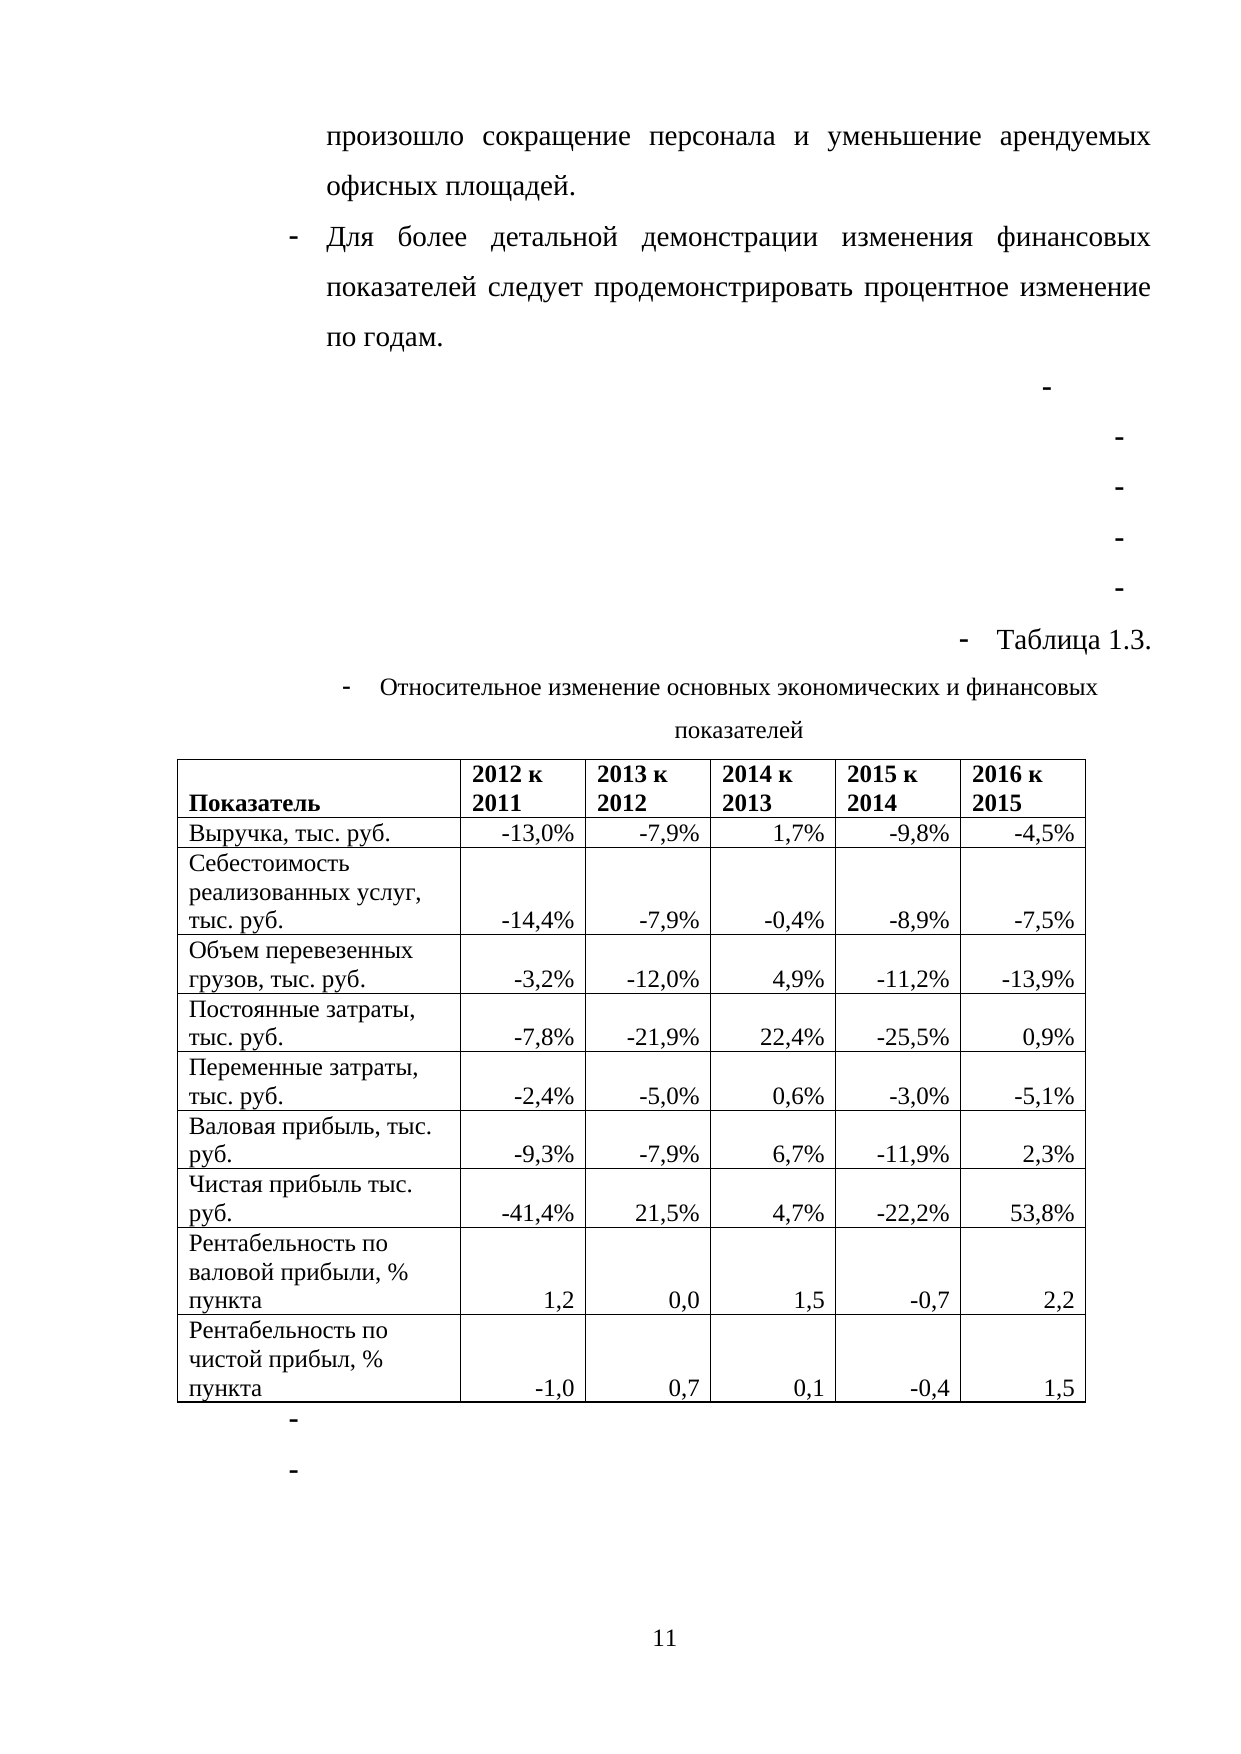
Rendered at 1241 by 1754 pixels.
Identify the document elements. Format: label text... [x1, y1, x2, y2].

table_cell 1,5 [711, 1228, 835, 1314]
table_header 2012 к 2011 [461, 760, 585, 817]
table_header 2016 к 2015 [961, 760, 1085, 817]
table_cell Рентабельность по чистой прибыл, % пункта [178, 1315, 460, 1401]
table_cell 1,7% [711, 818, 835, 847]
table_cell 2,3% [961, 1111, 1085, 1168]
table_cell -9,8% [836, 818, 960, 847]
table_cell Переменные затраты, тыс. руб. [178, 1052, 460, 1110]
table_cell -7,9% [586, 818, 710, 847]
table_cell -21,9% [586, 994, 710, 1051]
table_cell -7,9% [586, 848, 710, 934]
table_cell -22,2% [836, 1169, 960, 1227]
table_cell -0,4% [711, 848, 835, 934]
table_cell -5,0% [586, 1052, 710, 1110]
table_cell -11,9% [836, 1111, 960, 1168]
table_cell -0,7 [836, 1228, 960, 1314]
table_cell 0,0 [586, 1228, 710, 1314]
table_cell 4,9% [711, 935, 835, 993]
table_cell -3,2% [461, 935, 585, 993]
table_cell -3,0% [836, 1052, 960, 1110]
table_cell Рентабельность по валовой прибыли, % пункта [178, 1228, 460, 1314]
table_cell 1,2 [461, 1228, 585, 1314]
table_cell -1,0 [461, 1315, 585, 1401]
list Таблица 1.3. [288, 622, 1152, 656]
table_cell -7,8% [461, 994, 585, 1051]
table_cell 0,6% [711, 1052, 835, 1110]
table_cell 4,7% [711, 1169, 835, 1227]
table_cell -11,2% [836, 935, 960, 993]
table_cell -2,4% [461, 1052, 585, 1110]
table_cell Валовая прибыль, тыс. руб. [178, 1111, 460, 1168]
table_cell Объем перевезенных грузов, тыс. руб. [178, 935, 460, 993]
table_cell 0,1 [711, 1315, 835, 1401]
table_cell -25,5% [836, 994, 960, 1051]
table_cell -14,4% [461, 848, 585, 934]
table_cell 6,7% [711, 1111, 835, 1168]
table_cell -7,9% [586, 1111, 710, 1168]
table_cell 0,7 [586, 1315, 710, 1401]
table_header Показатель [178, 760, 460, 817]
table_cell 0,9% [961, 994, 1085, 1051]
table_cell -12,0% [586, 935, 710, 993]
list Для более детальной демонстрации изменения финансовых показателей следует продемонстрировать процентное изменение по годам. [288, 219, 1152, 353]
table_cell -13,9% [961, 935, 1085, 993]
table_cell -4,5% [961, 818, 1085, 847]
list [288, 118, 1152, 202]
table_header 2014 к 2013 [711, 760, 835, 817]
table_cell -41,4% [461, 1169, 585, 1227]
table_cell -8,9% [836, 848, 960, 934]
table_cell -7,5% [961, 848, 1085, 934]
table_cell Постоянные затраты, тыс. руб. [178, 994, 460, 1051]
table_header 2015 к 2014 [836, 760, 960, 817]
table_cell Себестоимость реализованных услуг, тыс. руб. [178, 848, 460, 934]
table_header 2013 к 2012 [586, 760, 710, 817]
table_cell 1,5 [961, 1315, 1085, 1401]
table_cell 53,8% [961, 1169, 1085, 1227]
table_cell -0,4 [836, 1315, 960, 1401]
table_cell 22,4% [711, 994, 835, 1051]
table_cell 21,5% [586, 1169, 710, 1227]
table_cell 2,2 [961, 1228, 1085, 1314]
table_cell Выручка, тыс. руб. [178, 818, 460, 847]
table_cell -13,0% [461, 818, 585, 847]
table_cell Чистая прибыль тыс. руб. [178, 1169, 460, 1227]
table_cell -9,3% [461, 1111, 585, 1168]
list Относительное изменение основных экономических и финансовых показателей [288, 672, 1152, 744]
table_cell -5,1% [961, 1052, 1085, 1110]
